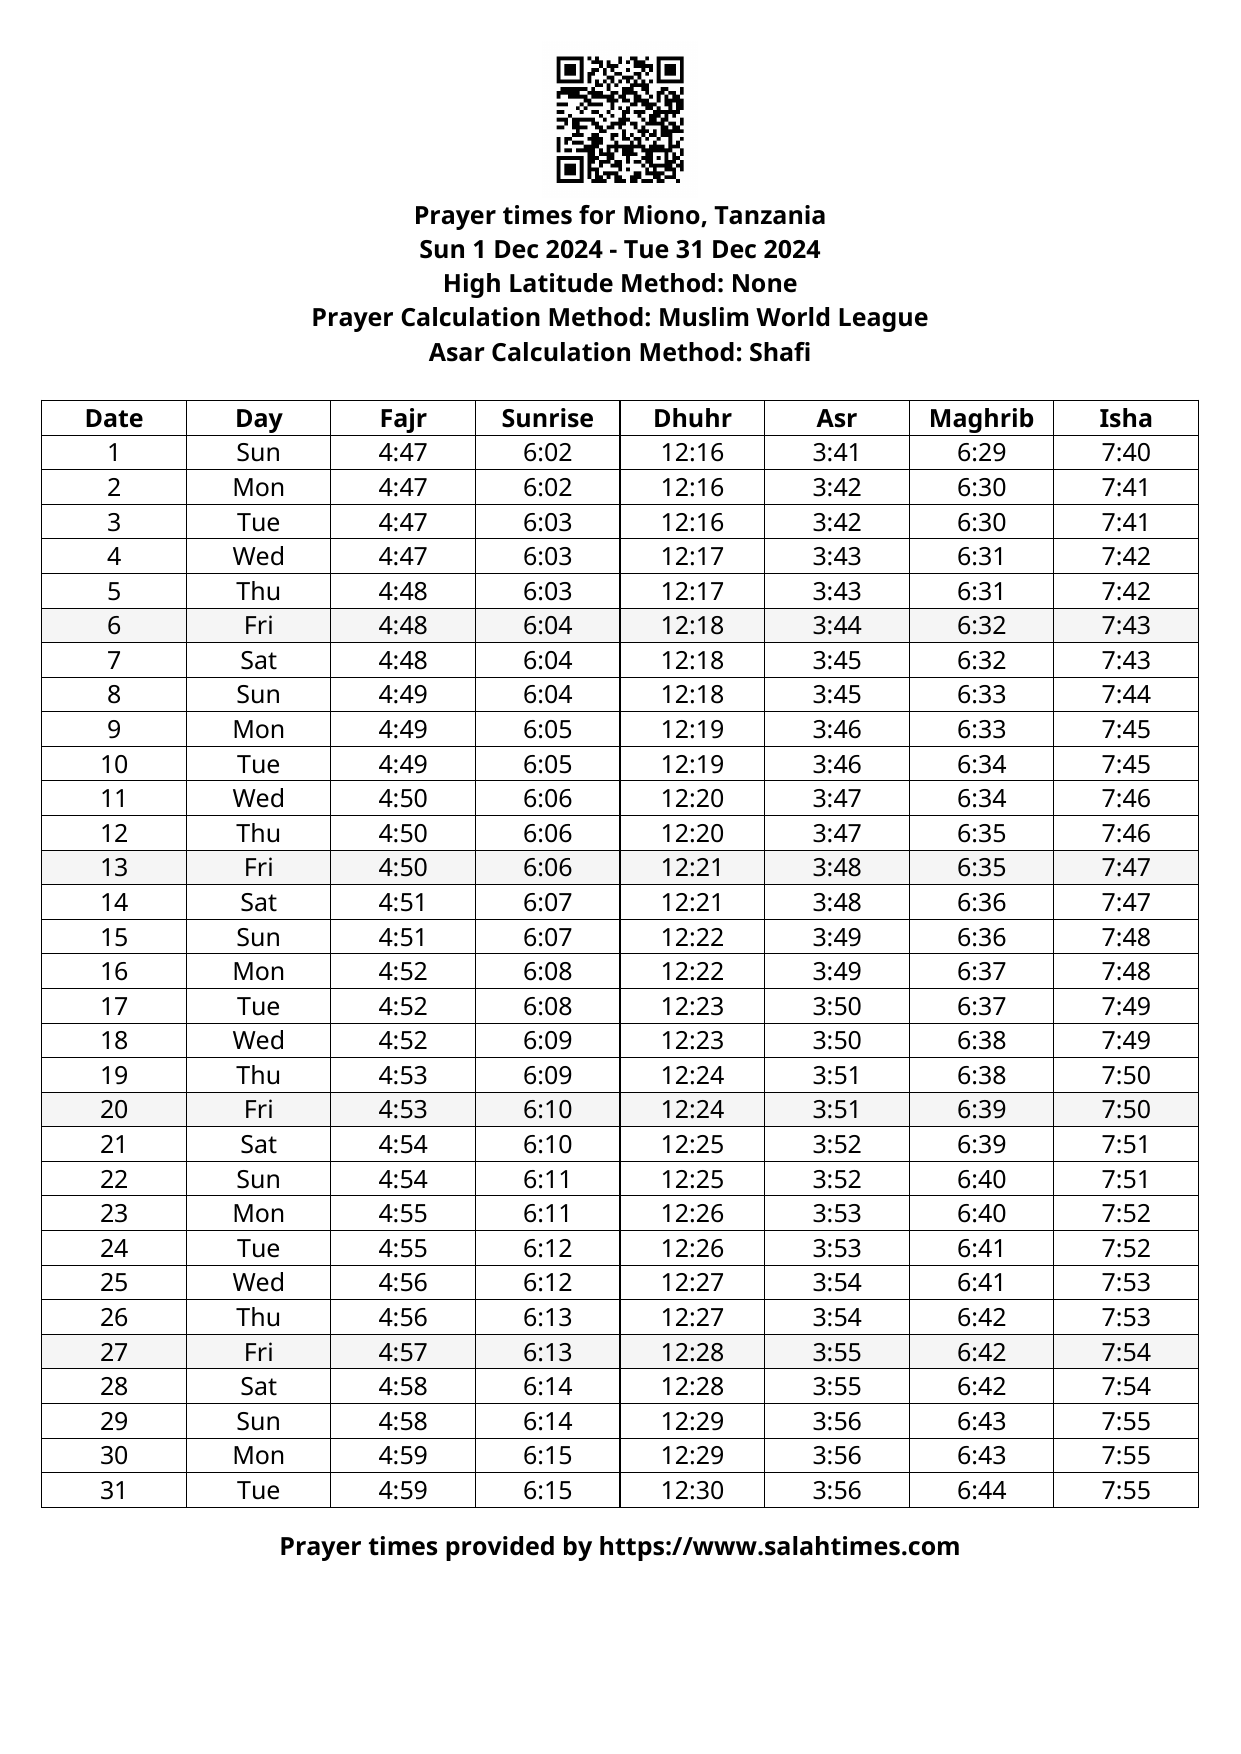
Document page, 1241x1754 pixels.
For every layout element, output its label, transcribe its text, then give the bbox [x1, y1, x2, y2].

table_cell 4:52 [331, 954, 475, 988]
table_cell 15 [42, 920, 186, 953]
table_cell 2 [42, 470, 186, 504]
table_cell 6:37 [910, 989, 1053, 1022]
table_cell 7:46 [1054, 816, 1198, 849]
table_cell 7 [42, 643, 186, 677]
table_cell 6:31 [910, 539, 1053, 573]
table_cell 12:29 [621, 1404, 764, 1437]
table_cell 4:58 [331, 1369, 475, 1403]
table_cell 12:19 [621, 712, 764, 746]
table_cell 6:43 [910, 1404, 1053, 1437]
table_cell 7:48 [1054, 954, 1198, 988]
table_cell 6:44 [910, 1473, 1053, 1507]
table_cell 6:42 [910, 1300, 1053, 1334]
table_cell 1 [42, 436, 186, 469]
table_cell 4:50 [331, 781, 475, 815]
table_cell 7:53 [1054, 1266, 1198, 1299]
table_cell 4:47 [331, 470, 475, 504]
table_cell 6:03 [476, 505, 619, 538]
table_cell 6:09 [476, 1058, 619, 1092]
table_cell 4:53 [331, 1058, 475, 1092]
table_cell 12:28 [621, 1369, 764, 1403]
table_cell 7:43 [1054, 643, 1198, 677]
table_cell 7:52 [1054, 1196, 1198, 1230]
table_cell 3:51 [765, 1058, 909, 1092]
table_cell 3:44 [765, 609, 909, 642]
table_cell 12:30 [621, 1473, 764, 1507]
table_cell 6:34 [910, 781, 1053, 815]
text High Latitude Method: None [42, 266, 1198, 300]
table_cell 6:11 [476, 1196, 619, 1230]
table_cell 12:19 [621, 747, 764, 780]
table_cell 6:41 [910, 1266, 1053, 1299]
table_cell 12:29 [621, 1439, 764, 1472]
table_cell 6:08 [476, 954, 619, 988]
table_cell 4:47 [331, 436, 475, 469]
table_cell 4:55 [331, 1196, 475, 1230]
table_cell Sun [187, 1404, 330, 1437]
table_cell 4:50 [331, 851, 475, 884]
table_cell 6:08 [476, 989, 619, 1022]
table_cell 3:55 [765, 1335, 909, 1368]
table_cell 3:50 [765, 1024, 909, 1057]
table_cell 9 [42, 712, 186, 746]
table_cell 4 [42, 539, 186, 573]
table_cell 6:29 [910, 436, 1053, 469]
table_cell Tue [187, 1231, 330, 1264]
table_cell 6:35 [910, 816, 1053, 849]
text Prayer times provided by https://www.salahtimes.com [42, 1528, 1198, 1563]
table_header Dhuhr [621, 401, 764, 434]
table_cell 4:49 [331, 678, 475, 711]
table_cell 6:15 [476, 1473, 619, 1507]
table_cell 11 [42, 781, 186, 815]
table_cell 7:41 [1054, 470, 1198, 504]
table_cell 6:10 [476, 1093, 619, 1126]
table_cell 12:23 [621, 989, 764, 1022]
table_cell Sat [187, 1127, 330, 1161]
table_cell 27 [42, 1335, 186, 1368]
table_cell 6:09 [476, 1024, 619, 1057]
table_cell Thu [187, 1058, 330, 1092]
table_cell Sun [187, 1162, 330, 1195]
table_cell 28 [42, 1369, 186, 1403]
table_cell Mon [187, 712, 330, 746]
table_cell 12:28 [621, 1335, 764, 1368]
text Asar Calculation Method: Shafi [42, 334, 1198, 368]
table_cell 6:13 [476, 1335, 619, 1368]
table_cell 3:56 [765, 1439, 909, 1472]
table_cell 6:15 [476, 1439, 619, 1472]
table_cell 7:46 [1054, 781, 1198, 815]
table_cell 7:43 [1054, 609, 1198, 642]
table_cell 12:24 [621, 1058, 764, 1092]
table_cell 6:31 [910, 574, 1053, 607]
table_cell 6:42 [910, 1335, 1053, 1368]
table_cell 7:41 [1054, 505, 1198, 538]
table_cell 6:30 [910, 505, 1053, 538]
table_cell 31 [42, 1473, 186, 1507]
table_cell 20 [42, 1093, 186, 1126]
table_cell Thu [187, 816, 330, 849]
table_cell 6:07 [476, 920, 619, 953]
table_cell 7:44 [1054, 678, 1198, 711]
table_header Day [187, 401, 330, 434]
table_cell 7:42 [1054, 539, 1198, 573]
table_cell 4:58 [331, 1404, 475, 1437]
table_cell 7:50 [1054, 1093, 1198, 1126]
table_cell 6:12 [476, 1266, 619, 1299]
table_cell 6:39 [910, 1093, 1053, 1126]
table_cell 12:16 [621, 436, 764, 469]
table_cell 6:33 [910, 678, 1053, 711]
table_cell 5 [42, 574, 186, 607]
table_cell Tue [187, 989, 330, 1022]
table_cell 12:16 [621, 505, 764, 538]
table_cell 3:49 [765, 954, 909, 988]
table_cell 6:14 [476, 1369, 619, 1403]
table_cell 4:56 [331, 1266, 475, 1299]
table_cell 6:03 [476, 539, 619, 573]
table_cell 7:52 [1054, 1231, 1198, 1264]
table_cell 6:42 [910, 1369, 1053, 1403]
table_cell 3:56 [765, 1404, 909, 1437]
table_cell 4:49 [331, 747, 475, 780]
table_cell 7:47 [1054, 885, 1198, 919]
table_cell 4:51 [331, 920, 475, 953]
table_cell 6:06 [476, 781, 619, 815]
table_cell 3:43 [765, 539, 909, 573]
table_cell 3:49 [765, 920, 909, 953]
table_cell 7:42 [1054, 574, 1198, 607]
table_cell 7:54 [1054, 1335, 1198, 1368]
table_cell Tue [187, 747, 330, 780]
table_cell 12:18 [621, 678, 764, 711]
text Prayer Calculation Method: Muslim World League [42, 300, 1198, 334]
table_cell 6:34 [910, 747, 1053, 780]
table_cell 12:25 [621, 1162, 764, 1195]
table_cell Fri [187, 1093, 330, 1126]
table_cell 4:48 [331, 643, 475, 677]
table_cell 6:06 [476, 816, 619, 849]
table_cell 7:55 [1054, 1473, 1198, 1507]
table_cell 3:51 [765, 1093, 909, 1126]
table_cell 29 [42, 1404, 186, 1437]
table_cell 6:35 [910, 851, 1053, 884]
table_cell Wed [187, 1266, 330, 1299]
table_cell 4:52 [331, 1024, 475, 1057]
table_cell 7:47 [1054, 851, 1198, 884]
table_cell 6:07 [476, 885, 619, 919]
table_cell 14 [42, 885, 186, 919]
table_cell 3:46 [765, 712, 909, 746]
table_cell 12:26 [621, 1196, 764, 1230]
table_cell Sun [187, 920, 330, 953]
table_cell 3:43 [765, 574, 909, 607]
table_cell 12:17 [621, 574, 764, 607]
table_cell 3:48 [765, 885, 909, 919]
table_cell 3:46 [765, 747, 909, 780]
table_cell Tue [187, 1473, 330, 1507]
table_cell 4:54 [331, 1127, 475, 1161]
table_cell 6:43 [910, 1439, 1053, 1472]
table_cell 6:05 [476, 712, 619, 746]
table_cell 7:50 [1054, 1058, 1198, 1092]
table_cell 4:59 [331, 1439, 475, 1472]
table_cell 3:41 [765, 436, 909, 469]
table_cell 19 [42, 1058, 186, 1092]
table_cell 3:42 [765, 470, 909, 504]
table_cell 12:25 [621, 1127, 764, 1161]
table_cell 6:36 [910, 920, 1053, 953]
table_cell 6:32 [910, 643, 1053, 677]
table_cell 4:59 [331, 1473, 475, 1507]
table_cell 3:52 [765, 1162, 909, 1195]
table_cell 4:51 [331, 885, 475, 919]
table_cell 4:50 [331, 816, 475, 849]
table_cell 6:41 [910, 1231, 1053, 1264]
table_cell 12:24 [621, 1093, 764, 1126]
table_cell 12:21 [621, 885, 764, 919]
table_cell 3:47 [765, 781, 909, 815]
table_cell 26 [42, 1300, 186, 1334]
table_header Isha [1054, 401, 1198, 434]
table_cell 21 [42, 1127, 186, 1161]
table_cell 4:55 [331, 1231, 475, 1264]
table_cell 12:16 [621, 470, 764, 504]
table_cell 12:18 [621, 643, 764, 677]
table_cell 4:47 [331, 505, 475, 538]
table_cell Wed [187, 1024, 330, 1057]
table_cell 6 [42, 609, 186, 642]
table_cell 6:33 [910, 712, 1053, 746]
table_cell 6:04 [476, 678, 619, 711]
table_cell Sun [187, 436, 330, 469]
table_cell 12:21 [621, 851, 764, 884]
table_cell 12:18 [621, 609, 764, 642]
table_cell 23 [42, 1196, 186, 1230]
table_header Date [42, 401, 186, 434]
table_header Maghrib [910, 401, 1053, 434]
table_cell 6:13 [476, 1300, 619, 1334]
table_cell 7:49 [1054, 989, 1198, 1022]
table_header Sunrise [476, 401, 619, 434]
table_cell 4:54 [331, 1162, 475, 1195]
table_cell Thu [187, 574, 330, 607]
table_cell 22 [42, 1162, 186, 1195]
table_cell Fri [187, 1335, 330, 1368]
table_cell Sat [187, 643, 330, 677]
table_cell 6:04 [476, 643, 619, 677]
table_cell 12 [42, 816, 186, 849]
table_cell Mon [187, 954, 330, 988]
table_cell 12:20 [621, 816, 764, 849]
table_cell 3:47 [765, 816, 909, 849]
table_cell 3:55 [765, 1369, 909, 1403]
table_cell 7:55 [1054, 1439, 1198, 1472]
table_cell 3:45 [765, 678, 909, 711]
table_cell 12:27 [621, 1266, 764, 1299]
table_cell 10 [42, 747, 186, 780]
table_cell 6:39 [910, 1127, 1053, 1161]
table_cell 6:06 [476, 851, 619, 884]
table_cell 25 [42, 1266, 186, 1299]
table_cell 12:22 [621, 920, 764, 953]
table_cell 6:38 [910, 1024, 1053, 1057]
table_cell 6:11 [476, 1162, 619, 1195]
table_cell 17 [42, 989, 186, 1022]
table_cell Mon [187, 1439, 330, 1472]
table_cell 6:32 [910, 609, 1053, 642]
table_cell Sun [187, 678, 330, 711]
table_cell 12:26 [621, 1231, 764, 1264]
table_cell 7:45 [1054, 747, 1198, 780]
table_cell 4:56 [331, 1300, 475, 1334]
table_cell 7:55 [1054, 1404, 1198, 1437]
table_cell 4:49 [331, 712, 475, 746]
table_cell 4:52 [331, 989, 475, 1022]
table_cell 7:51 [1054, 1127, 1198, 1161]
table_cell 6:36 [910, 885, 1053, 919]
table_cell 7:54 [1054, 1369, 1198, 1403]
table_cell 7:40 [1054, 436, 1198, 469]
table_cell 6:04 [476, 609, 619, 642]
table_cell 3:42 [765, 505, 909, 538]
text Sun 1 Dec 2024 - Tue 31 Dec 2024 [42, 232, 1198, 266]
table_cell 3 [42, 505, 186, 538]
table_cell 18 [42, 1024, 186, 1057]
table_cell 12:20 [621, 781, 764, 815]
table_cell 3:56 [765, 1473, 909, 1507]
table_cell 24 [42, 1231, 186, 1264]
table_cell 7:49 [1054, 1024, 1198, 1057]
table_cell 6:12 [476, 1231, 619, 1264]
table_cell 4:48 [331, 574, 475, 607]
table_cell 4:47 [331, 539, 475, 573]
table_cell 3:50 [765, 989, 909, 1022]
table_cell 8 [42, 678, 186, 711]
table_cell 3:52 [765, 1127, 909, 1161]
table_cell 7:45 [1054, 712, 1198, 746]
table_cell Fri [187, 851, 330, 884]
table_cell 4:48 [331, 609, 475, 642]
table_cell Sat [187, 1369, 330, 1403]
table_cell Fri [187, 609, 330, 642]
table_cell 30 [42, 1439, 186, 1472]
table_cell 7:51 [1054, 1162, 1198, 1195]
table_header Fajr [331, 401, 475, 434]
table_cell 6:40 [910, 1196, 1053, 1230]
table_cell 6:02 [476, 436, 619, 469]
table_cell Thu [187, 1300, 330, 1334]
table_cell 12:22 [621, 954, 764, 988]
table_cell 7:48 [1054, 920, 1198, 953]
table_cell 3:54 [765, 1300, 909, 1334]
table_cell 3:54 [765, 1266, 909, 1299]
text Prayer times for Miono, Tanzania [42, 198, 1198, 232]
table_cell 6:14 [476, 1404, 619, 1437]
table_cell 4:57 [331, 1335, 475, 1368]
table_cell 12:27 [621, 1300, 764, 1334]
table_cell 3:53 [765, 1231, 909, 1264]
table_cell 6:05 [476, 747, 619, 780]
table_cell 6:38 [910, 1058, 1053, 1092]
table_cell Wed [187, 781, 330, 815]
table_cell 6:10 [476, 1127, 619, 1161]
table_cell 13 [42, 851, 186, 884]
picture [542, 41, 699, 198]
table_cell 3:53 [765, 1196, 909, 1230]
table_cell 12:17 [621, 539, 764, 573]
table_cell 12:23 [621, 1024, 764, 1057]
table_cell 3:48 [765, 851, 909, 884]
table_header Asr [765, 401, 909, 434]
table_cell Sat [187, 885, 330, 919]
table_cell Tue [187, 505, 330, 538]
table_cell 16 [42, 954, 186, 988]
table_cell 6:30 [910, 470, 1053, 504]
table_cell 4:53 [331, 1093, 475, 1126]
table_cell 6:03 [476, 574, 619, 607]
table_cell 6:02 [476, 470, 619, 504]
table_cell 6:37 [910, 954, 1053, 988]
table_cell Mon [187, 470, 330, 504]
table_cell Mon [187, 1196, 330, 1230]
table_cell 6:40 [910, 1162, 1053, 1195]
table_cell 3:45 [765, 643, 909, 677]
table_cell 7:53 [1054, 1300, 1198, 1334]
table_cell Wed [187, 539, 330, 573]
